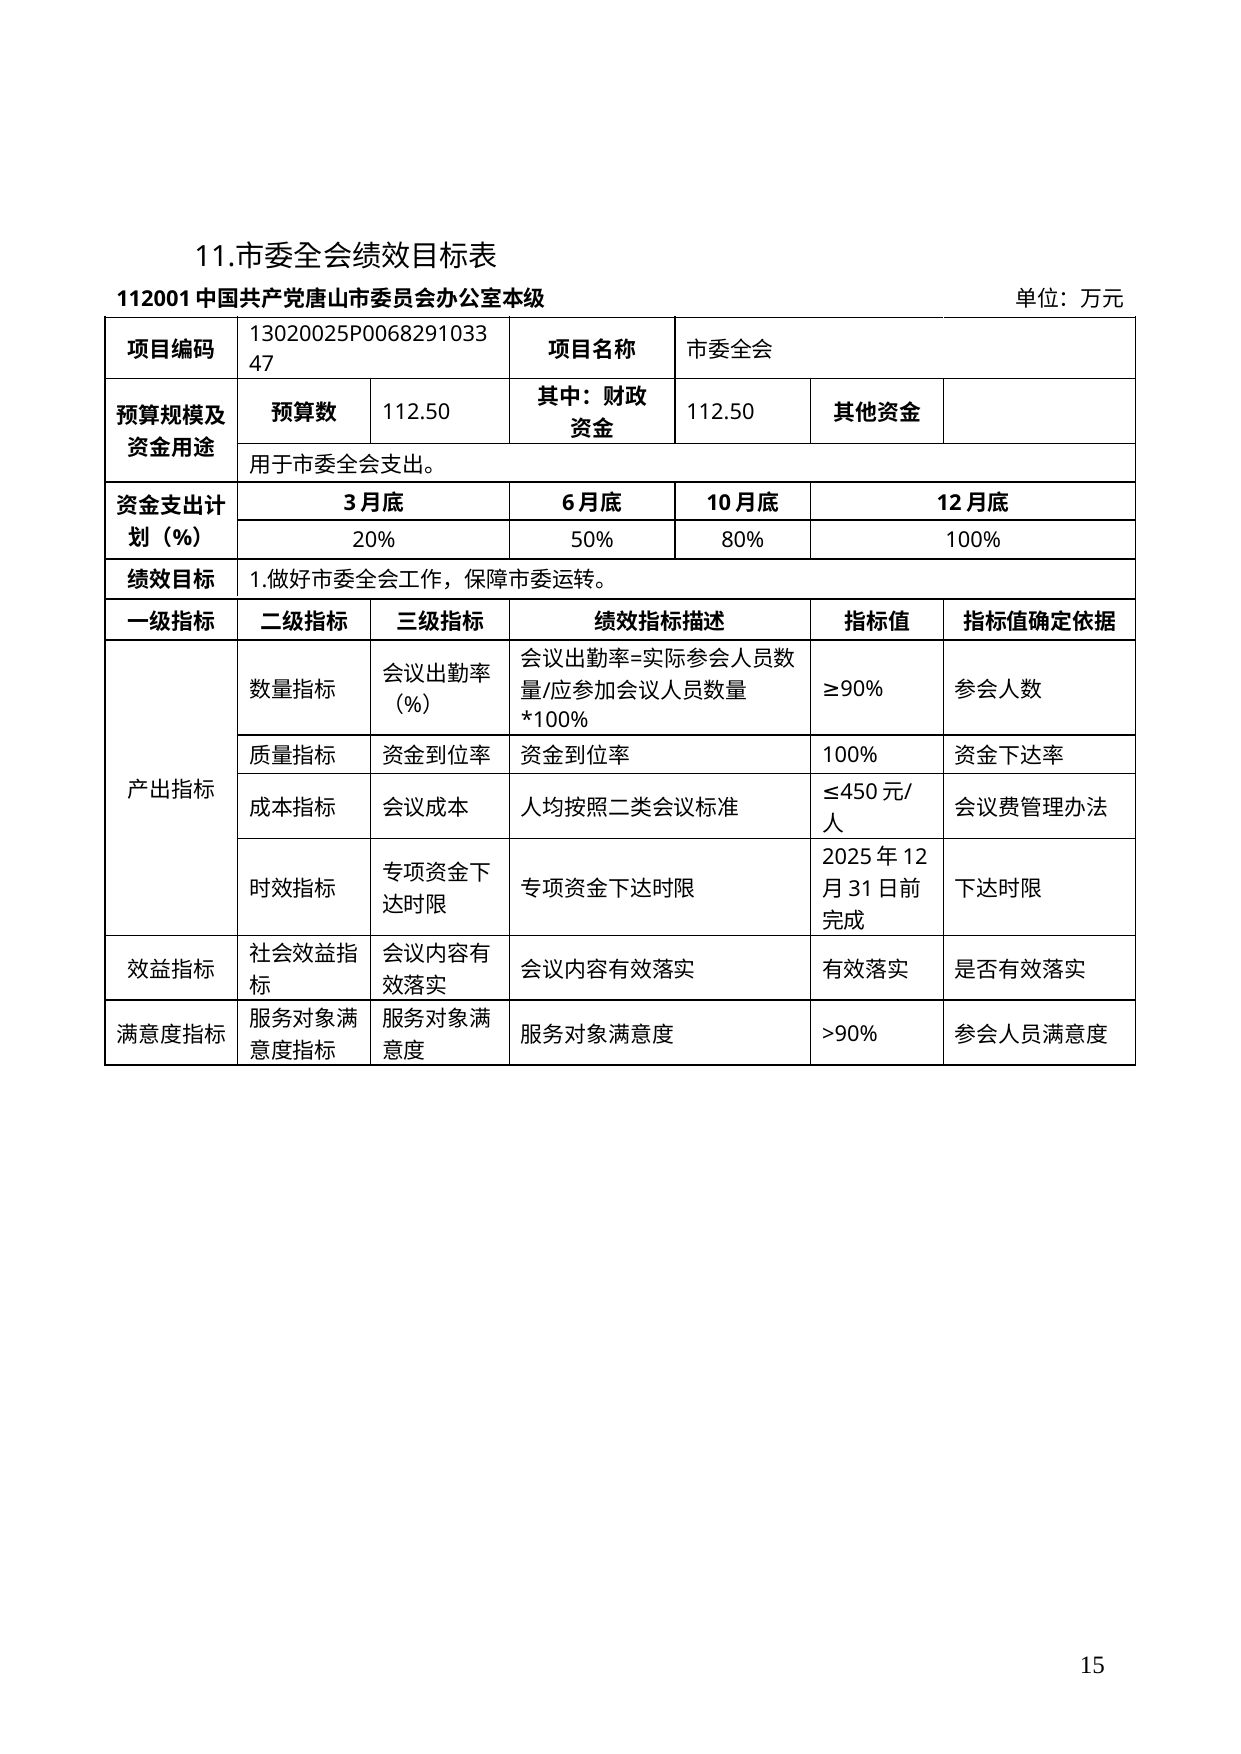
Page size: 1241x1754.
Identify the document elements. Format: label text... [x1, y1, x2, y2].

table_cell 资金支出计划（%） [106, 483, 237, 558]
table_cell ≤450元/人 [811, 774, 943, 838]
table_cell 1.做好市委全会工作，保障市委运转。 [238, 560, 1135, 596]
table_cell ≥90% [811, 641, 943, 734]
table_cell 成本指标 [238, 774, 370, 838]
table_cell 会议出勤率（%） [371, 641, 509, 734]
table_cell 参会人员满意度 [944, 1001, 1135, 1064]
table_cell 用于市委全会支出。 [238, 444, 1135, 481]
table_cell 112.50 [676, 379, 810, 442]
table_cell 项目名称 [510, 318, 674, 378]
table_cell 产出指标 [106, 641, 237, 934]
table_header 一级指标 [106, 600, 237, 639]
table_cell 会议出勤率=实际参会人员数量/应参加会议人员数量*100% [510, 641, 810, 734]
table_cell [944, 379, 1135, 442]
table_cell 参会人数 [944, 641, 1135, 734]
table_cell 2025年12月31日前完成 [811, 839, 943, 934]
table_cell 市委全会 [676, 318, 1135, 378]
table_cell 3月底 [238, 483, 509, 519]
table_cell 100% [811, 521, 1135, 558]
table_cell 满意度指标 [106, 1001, 237, 1064]
table_cell 项目编码 [106, 318, 237, 378]
table_cell 有效落实 [811, 936, 943, 999]
table_cell 50% [510, 521, 674, 558]
table_cell 服务对象满意度指标 [238, 1001, 370, 1064]
table_cell 预算规模及资金用途 [106, 379, 237, 481]
table_cell 时效指标 [238, 839, 370, 934]
table_header 指标值确定依据 [944, 600, 1135, 639]
table_cell 专项资金下达时限 [510, 839, 810, 934]
table_cell 资金到位率 [371, 736, 509, 773]
table_cell 100% [811, 736, 943, 773]
table_cell 其中：财政 资金 [510, 379, 674, 442]
table_cell 资金下达率 [944, 736, 1135, 773]
table_cell 人均按照二类会议标准 [510, 774, 810, 838]
table_cell 是否有效落实 [944, 936, 1135, 999]
table_cell 资金到位率 [510, 736, 810, 773]
table_cell 6月底 [510, 483, 674, 519]
table_cell 下达时限 [944, 839, 1135, 934]
table_cell 服务对象满意度 [371, 1001, 509, 1064]
table_header 指标值 [811, 600, 943, 639]
table_cell 80% [676, 521, 810, 558]
table_cell 12月底 [811, 483, 1135, 519]
table_cell 会议成本 [371, 774, 509, 838]
table_cell 服务对象满意度 [510, 1001, 810, 1064]
table_cell 专项资金下达时限 [371, 839, 509, 934]
table_header 单位：万元 [944, 277, 1135, 316]
text 11.市委全会绩效目标表 [136, 235, 1104, 275]
table_cell 20% [238, 521, 509, 558]
table_header 二级指标 [238, 600, 370, 639]
table_header 三级指标 [371, 600, 509, 639]
table_cell 绩效目标 [106, 560, 237, 596]
table_cell 会议费管理办法 [944, 774, 1135, 838]
table_cell 预算数 [238, 379, 370, 442]
table_cell 112.50 [371, 379, 509, 442]
table_header 112001中国共产党唐山市委员会办公室本级 [106, 277, 943, 316]
table_cell 其他资金 [811, 379, 943, 442]
table_cell >90% [811, 1001, 943, 1064]
table_cell 效益指标 [106, 936, 237, 999]
table_cell 数量指标 [238, 641, 370, 734]
table_header 绩效指标描述 [510, 600, 810, 639]
table_cell 10月底 [676, 483, 810, 519]
table_cell 13020025P006829103347 [238, 318, 509, 378]
table_cell 会议内容有效落实 [510, 936, 810, 999]
table_cell 社会效益指标 [238, 936, 370, 999]
table_cell 会议内容有效落实 [371, 936, 509, 999]
table_cell 质量指标 [238, 736, 370, 773]
